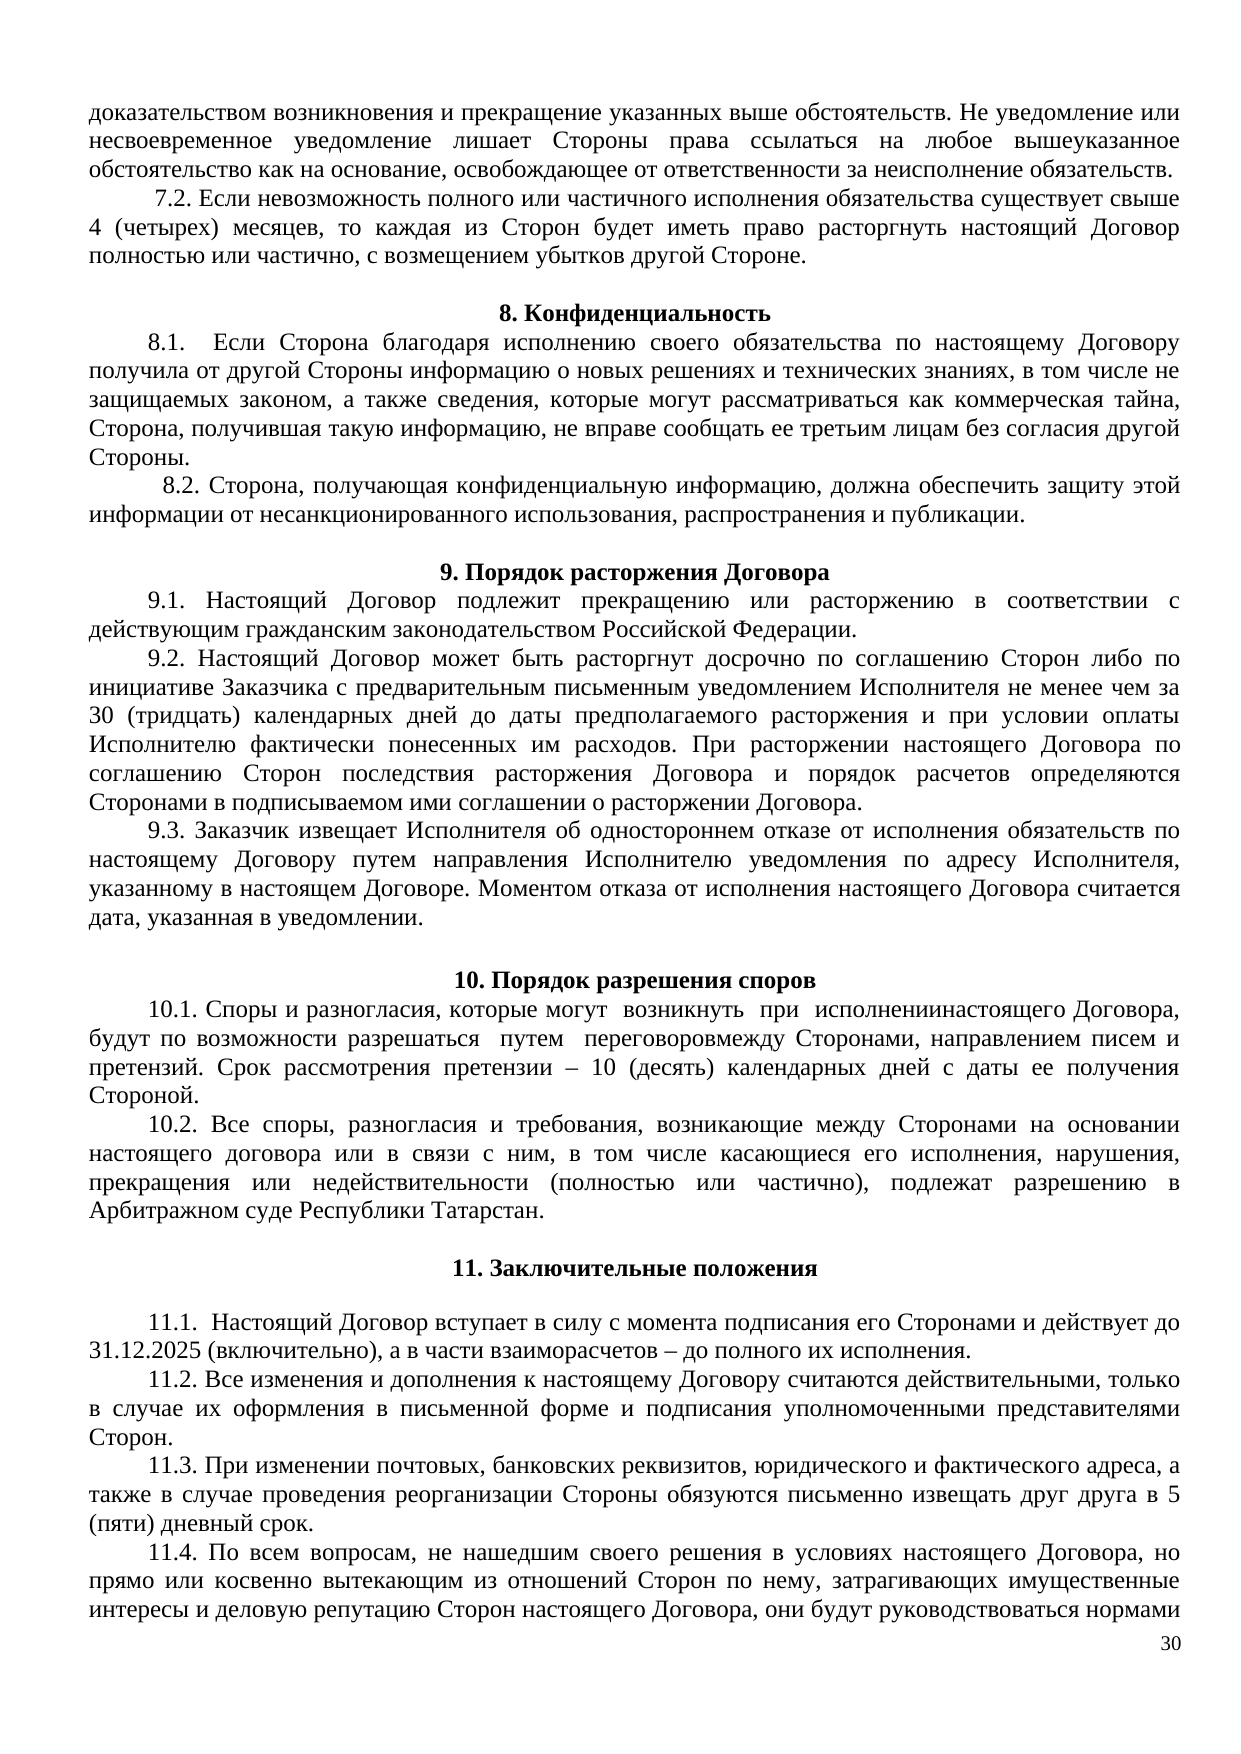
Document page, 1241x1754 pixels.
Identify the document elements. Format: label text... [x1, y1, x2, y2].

text 8.1. Если Сторона благодаря исполнению своего обязательства по настоящему Договору получила от другой Стороны информацию о новых решениях и технических знаниях, в том числе не защищаемых законом, а также сведения, которые могут рассматриваться как коммерческая тайна, Сторона, получившая такую информацию, не вправе сообщать ее третьим лицам без согласия другой Стороны. [89, 327, 1181, 470]
text 8. Конфиденциальность [89, 298, 1181, 327]
text 9. Порядок расторжения Договора [89, 557, 1181, 585]
subtitle 10. Порядок разрешения споров [89, 965, 1181, 994]
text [89, 97, 1181, 183]
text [89, 1537, 1181, 1623]
text 9.2. Настоящий Договор может быть расторгнут досрочно по соглашению Сторон либо по инициативе Заказчика с предварительным письменным уведомлением Исполнителя не менее чем за 30 (тридцать) календарных дней до даты предполагаемого расторжения и при условии оплаты Исполнителю фактически понесенных им расходов. При расторжении настоящего Договора по соглашению Сторон последствия расторжения Договора и порядок расчетов определяются Сторонами в подписываемом ими соглашении о расторжении Договора. [89, 643, 1181, 815]
text 7.2. Если невозможность полного или частичного исполнения обязательства существует свыше 4 (четырех) месяцев, то каждая из Сторон будет иметь право расторгнуть настоящий Договор полностью или частично, с возмещением убытков другой Стороне. [89, 183, 1181, 269]
text 9.1. Настоящий Договор подлежит прекращению или расторжению в соответствии с действующим гражданским законодательством Российской Федерации. [89, 585, 1181, 643]
text 11.2. Все изменения и дополнения к настоящему Договору считаются действительными, только в случае их оформления в письменной форме и подписания уполномоченными представителями Сторон. [89, 1364, 1181, 1450]
text 9.3. Заказчик извещает Исполнителя об одностороннем отказе от исполнения обязательств по настоящему Договору путем направления Исполнителю уведомления по адресу Исполнителя, указанному в настоящем Договоре. Моментом отказа от исполнения настоящего Договора считается дата, указанная в уведомлении. [89, 815, 1181, 930]
text 11.3. При изменении почтовых, банковских реквизитов, юридического и фактического адреса, а также в случае проведения реорганизации Стороны обязуются письменно извещать друг друга в 5 (пяти) дневный срок. [89, 1450, 1181, 1537]
text 8.2. Сторона, получающая конфиденциальную информацию, должна обеспечить защиту этой информации от несанкционированного использования, распространения и публикации. [89, 470, 1181, 528]
text 11.1. Настоящий Договор вступает в силу с момента подписания его Сторонами и действует до 31.12.2025 (включительно), а в части взаиморасчетов – до полного их исполнения. [89, 1307, 1181, 1364]
text 10.1. Споры и разногласия, которые могут возникнуть при исполнениинастоящего Договора, будут по возможности разрешаться путем переговоровмежду Сторонами, направлением писем и претензий. Срок рассмотрения претензии – 10 (десять) календарных дней с даты ее получения Стороной. [89, 994, 1181, 1109]
text 10.2. Все споры, разногласия и требования, возникающие между Сторонами на основании настоящего договора или в связи с ним, в том числе касающиеся его исполнения, нарушения, прекращения или недействительности (полностью или частично), подлежат разрешению в Арбитражном суде Республики Татарстан. [89, 1109, 1181, 1224]
list 11. Заключительные положения [89, 1253, 1181, 1282]
